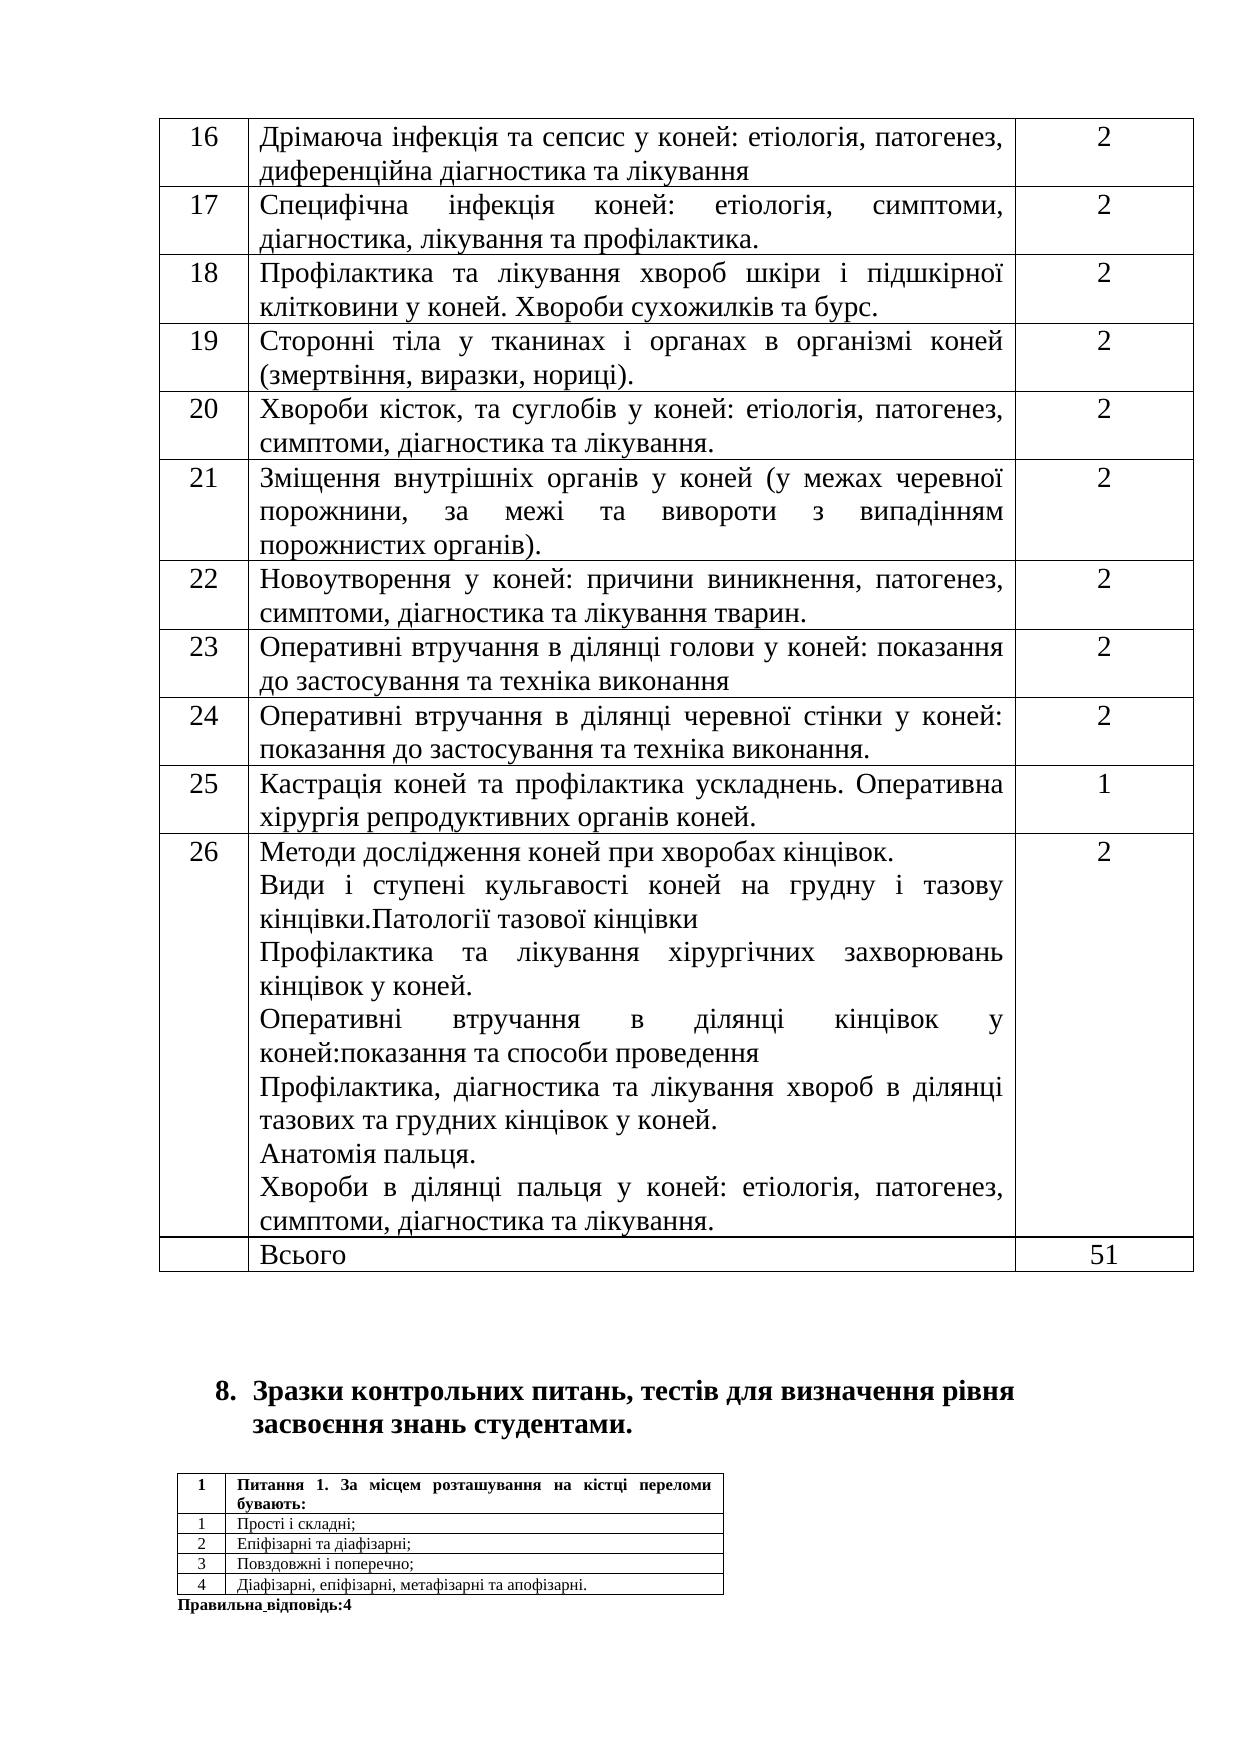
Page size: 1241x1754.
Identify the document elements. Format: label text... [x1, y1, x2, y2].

list Зразки контрольних питань, тестів для визначення рівня засвоєння знань студентами. [215, 1373, 1152, 1440]
table_cell 2 [178, 1534, 225, 1553]
table_cell 19 [160, 324, 248, 391]
table_cell Повздовжні і поперечно; [226, 1554, 723, 1573]
table_cell 4 [178, 1574, 225, 1593]
table_cell Новоутворення у коней: причини виникнення, патогенез, симптоми, діагностика та лікування тварин. [249, 561, 1015, 628]
table_cell 2 [1016, 834, 1193, 1236]
table_cell 2 [1016, 630, 1193, 697]
table_cell Кастрація коней та профілактика ускладнень. Оперативна хірургія репродуктивних органів коней. [249, 766, 1015, 833]
table_cell 22 [160, 561, 248, 628]
table_cell 23 [160, 630, 248, 697]
table_header 1 [178, 1474, 225, 1513]
table_cell 2 [1016, 392, 1193, 459]
table_cell 21 [160, 460, 248, 560]
table_cell 2 [1016, 561, 1193, 628]
table_header Питання 1. За місцем розташування на кістці переломи бувають: [226, 1474, 723, 1513]
table_cell Хвороби кісток, та суглобів у коней: етіологія, патогенез, симптоми, діагностика та лікування. [249, 392, 1015, 459]
table_cell Сторонні тіла у тканинах і органах в організмі коней (змертвіння, виразки, нориці). [249, 324, 1015, 391]
table_cell [160, 1238, 248, 1271]
table_cell 24 [160, 698, 248, 765]
table_cell Епіфізарні та діафізарні; [226, 1534, 723, 1553]
table_cell Діафізарні, епіфізарні, метафізарні та апофізарні. [226, 1574, 723, 1593]
table_cell 3 [178, 1554, 225, 1573]
table_cell 25 [160, 766, 248, 833]
text Правильна відповідь:4 [177, 1594, 1152, 1614]
table_cell Профілактика та лікування хвороб шкіри і підшкірної клітковини у коней. Хвороби сухожилків та бурс. [249, 255, 1015, 322]
table_cell 18 [160, 255, 248, 322]
table_cell 20 [160, 392, 248, 459]
table_cell 2 [1016, 698, 1193, 765]
table_cell 2 [1016, 460, 1193, 560]
table_cell 2 [1016, 324, 1193, 391]
table_cell 16 [160, 119, 248, 186]
table_cell Зміщення внутрішніх органів у коней (у межах черевної порожнини, за межі та вивороти з випадінням порожнистих органів). [249, 460, 1015, 560]
table_cell 2 [1016, 119, 1193, 186]
table_cell Дрімаюча інфекція та сепсис у коней: етіологія, патогенез, диференційна діагностика та лікування [249, 119, 1015, 186]
table_cell Методи дослідження коней при хворобах кінцівок. Види і ступені кульгавості коней на грудну і тазову кінцівки.Патології тазової кінцівки Профілактика та лікування хірургічних захворювань кінцівок у коней. Оперативні втручання в ділянці кінцівок у коней:показання та способи проведення Профілактика, діагностика та лікування хвороб в ділянці тазових та грудних кінцівок у коней. Анатомія пальця. Хвороби в ділянці пальця у коней: етіологія, патогенез, симптоми, діагностика та лікування. [249, 834, 1015, 1236]
table_cell Специфічна інфекція коней: етіологія, симптоми, діагностика, лікування та профілактика. [249, 187, 1015, 254]
table_cell Оперативні втручання в ділянці голови у коней: показання до застосування та техніка виконання [249, 630, 1015, 697]
table_cell 1 [178, 1514, 225, 1533]
table_cell 2 [1016, 255, 1193, 322]
table_cell Оперативні втручання в ділянці черевної стінки у коней: показання до застосування та техніка виконання. [249, 698, 1015, 765]
table_cell 26 [160, 834, 248, 1236]
table_cell Всього [249, 1238, 1015, 1271]
table_cell 2 [1016, 187, 1193, 254]
table_cell Прості і складні; [226, 1514, 723, 1533]
table_cell 1 [1016, 766, 1193, 833]
table_cell 17 [160, 187, 248, 254]
table_cell 51 [1016, 1238, 1193, 1271]
